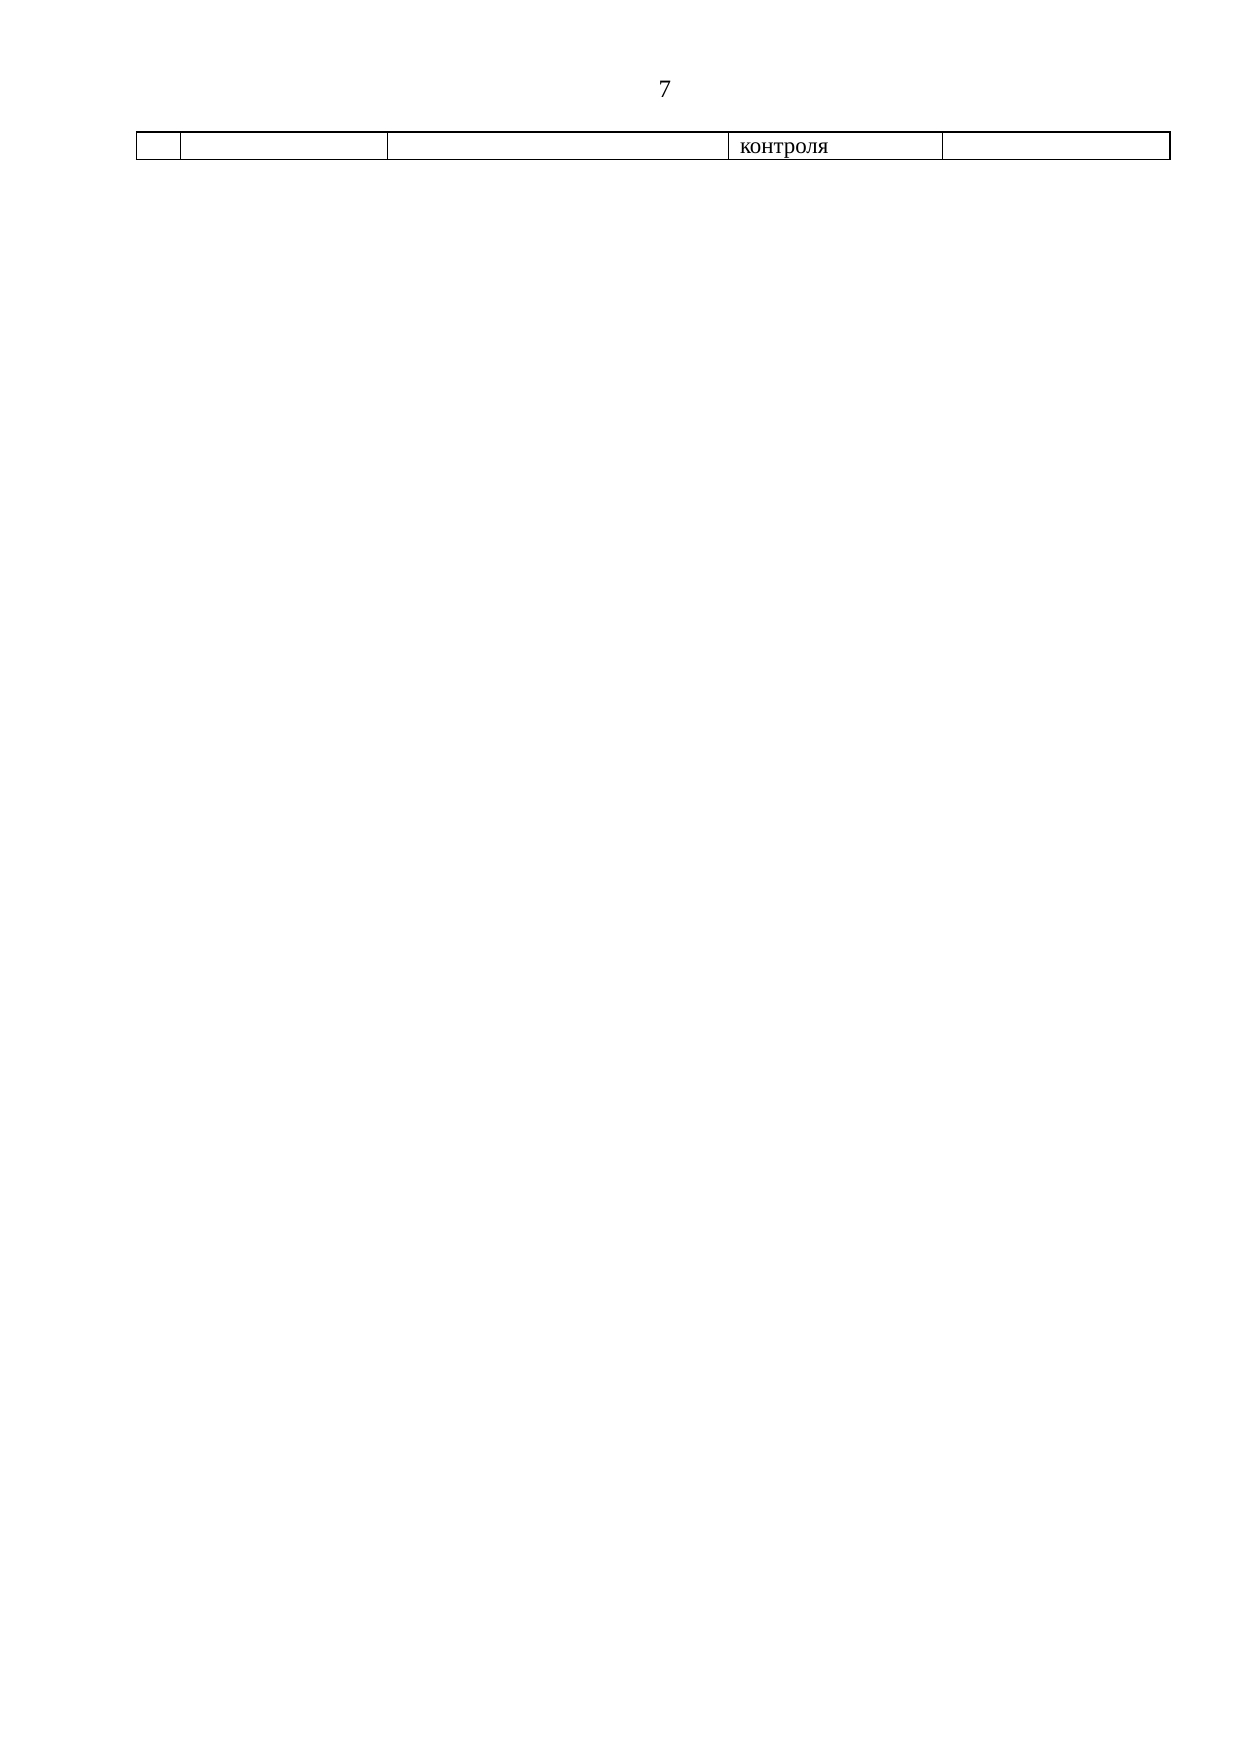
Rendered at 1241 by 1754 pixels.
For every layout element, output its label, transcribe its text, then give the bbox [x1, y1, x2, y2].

table_cell 3. [137, 133, 180, 159]
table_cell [943, 133, 1169, 159]
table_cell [181, 133, 387, 159]
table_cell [388, 133, 728, 159]
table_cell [729, 133, 942, 159]
